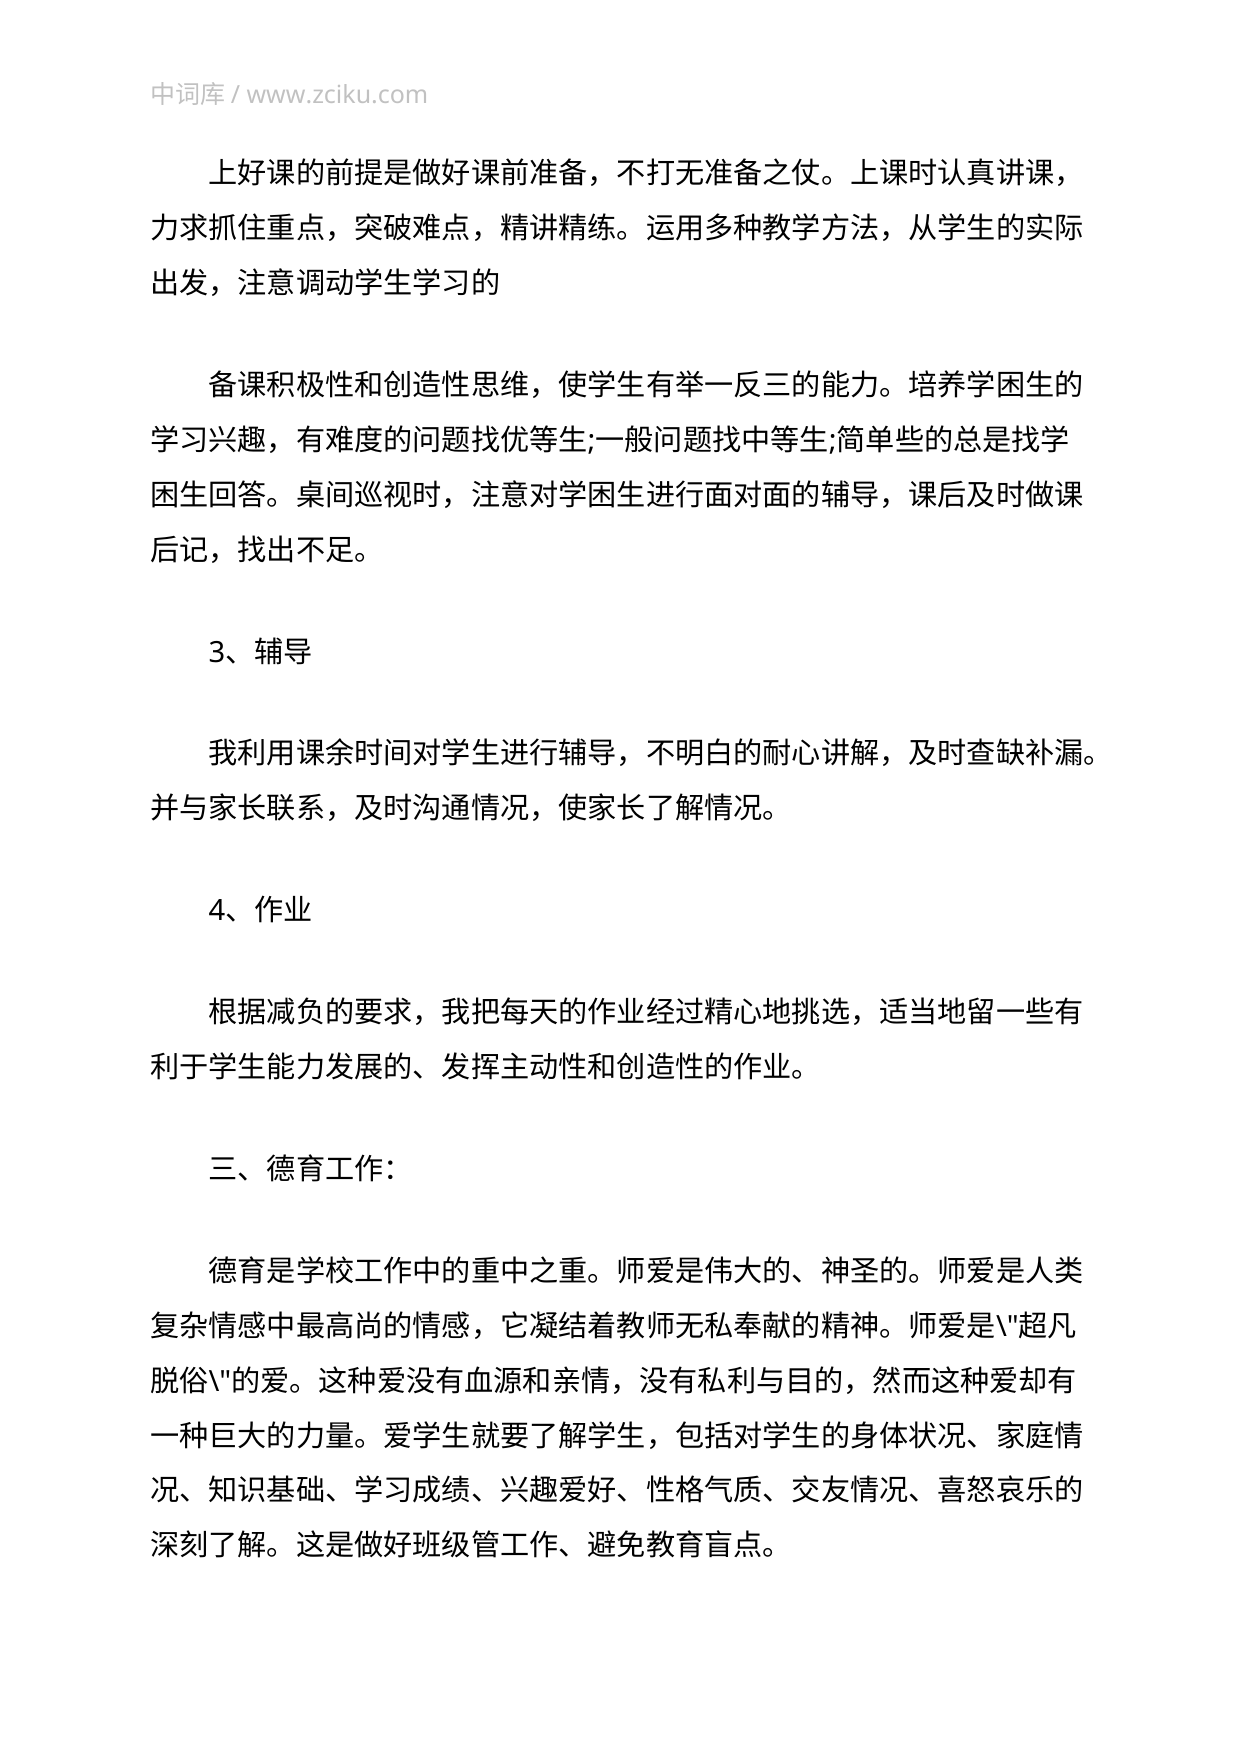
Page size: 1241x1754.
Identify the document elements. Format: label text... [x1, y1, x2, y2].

text 上好课的前提是做好课前准备，不打无准备之仗。上课时认真讲课，力求抓住重点，突破难点，精讲精练。运用多种教学方法，从学生的实际出发，注意调动学生学习的 [150, 150, 1090, 302]
text 根据减负的要求，我把每天的作业经过精心地挑选，适当地留一些有利于学生能力发展的、发挥主动性和创造性的作业。 [150, 989, 1090, 1086]
text 我利用课余时间对学生进行辅导，不明白的耐心讲解，及时查缺补漏。并与家长联系，及时沟通情况，使家长了解情况。 [150, 730, 1090, 827]
text 备课积极性和创造性思维，使学生有举一反三的能力。培养学困生的学习兴趣，有难度的问题找优等生;一般问题找中等生;简单些的总是找学困生回答。桌间巡视时，注意对学困生进行面对面的辅导，课后及时做课后记，找出不足。 [150, 362, 1090, 569]
text 三、德育工作： [150, 1145, 1090, 1188]
text 4、作业 [150, 887, 1090, 929]
text 3、辅导 [150, 628, 1090, 671]
text 德育是学校工作中的重中之重。师爱是伟大的、神圣的。师爱是人类复杂情感中最高尚的情感，它凝结着教师无私奉献的精神。师爱是\"超凡脱俗\"的爱。这种爱没有血源和亲情，没有私利与目的，然而这种爱却有一种巨大的力量。爱学生就要了解学生，包括对学生的身体状况、家庭情况、知识基础、学习成绩、兴趣爱好、性格气质、交友情况、喜怒哀乐的深刻了解。这是做好班级管工作、避免教育盲点。 [150, 1247, 1090, 1564]
